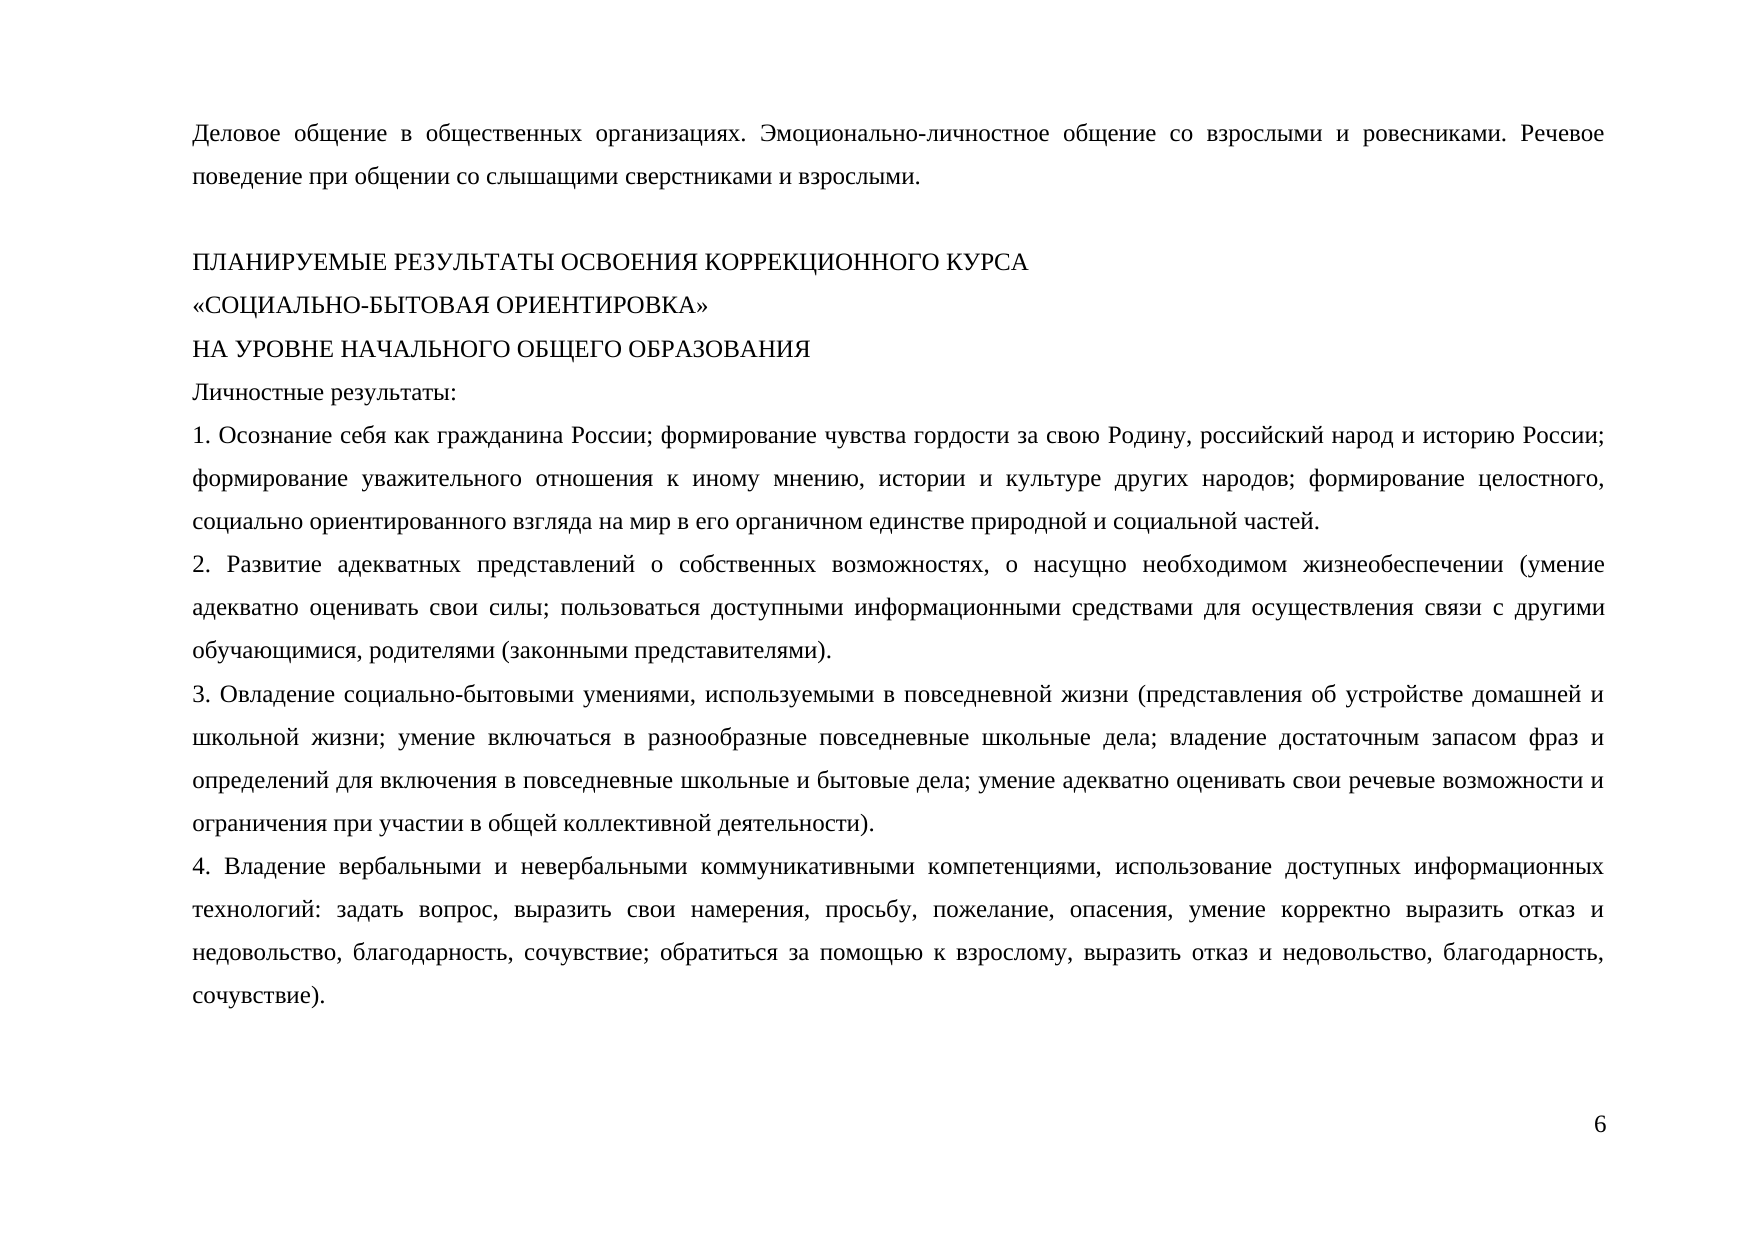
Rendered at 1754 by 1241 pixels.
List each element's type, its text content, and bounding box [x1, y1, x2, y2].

text ПЛАНИРУЕМЫЕ РЕЗУЛЬТАТЫ ОСВОЕНИЯ КОРРЕКЦИОННОГО КУРСА [192, 247, 1606, 276]
text 4. Владение вербальными и невербальными коммуникативными компетенциями, использование доступных информационных технологий: задать вопрос, выразить свои намерения, просьбу, пожелание, опасения, умение корректно выразить отказ и недовольство, благодарность, сочувствие; обратиться за помощью к взрослому, выразить отказ и недовольство, благодарность, сочувствие). [192, 851, 1606, 1009]
text 2. Развитие адекватных представлений о собственных возможностях, о насущно необходимом жизнеобеспечении (умение адекватно оценивать свои силы; пользоваться доступными информационными средствами для осуществления связи с другими обучающимися, родителями (законными представителями). [192, 549, 1606, 664]
text Личностные результаты: [192, 377, 1606, 406]
text НА УРОВНЕ НАЧАЛЬНОГО ОБЩЕГО ОБРАЗОВАНИЯ [192, 334, 1606, 362]
text 3. Овладение социально-бытовыми умениями, используемыми в повседневной жизни (представления об устройстве домашней и школьной жизни; умение включаться в разнообразные повседневные школьные дела; владение достаточным запасом фраз и определений для включения в повседневные школьные и бытовые дела; умение адекватно оценивать свои речевые возможности и ограничения при участии в общей коллективной деятельности). [192, 679, 1606, 837]
text Деловое общение в общественных организациях. Эмоционально-личностное общение со взрослыми и ровесниками. Речевое поведение при общении со слышащими сверстниками и взрослыми. [192, 118, 1606, 190]
text «СОЦИАЛЬНО-БЫТОВАЯ ОРИЕНТИРОВКА» [192, 291, 1606, 319]
text 1. Осознание себя как гражданина России; формирование чувства гордости за свою Родину, российский народ и историю России; формирование уважительного отношения к иному мнению, истории и культуре других народов; формирование целостного, социально ориентированного взгляда на мир в его органичном единстве природной и социальной частей. [192, 420, 1606, 535]
